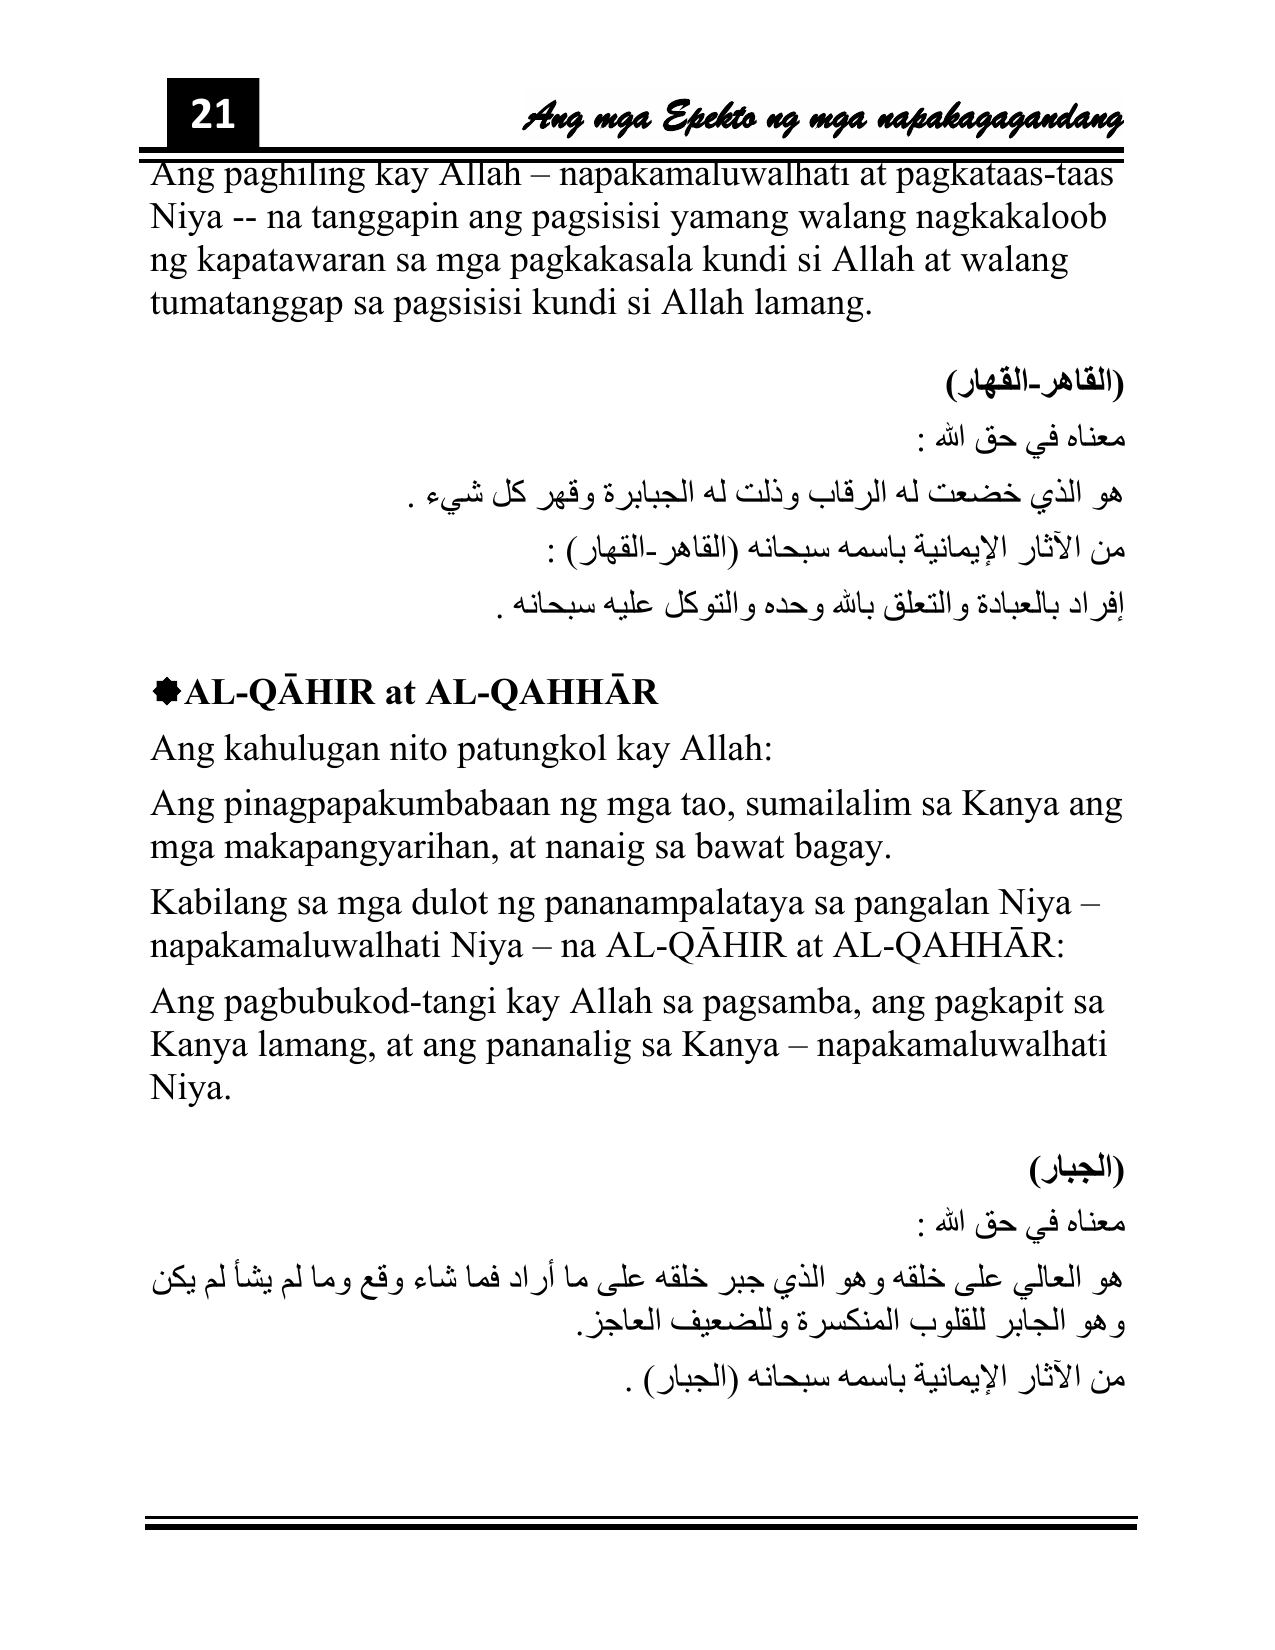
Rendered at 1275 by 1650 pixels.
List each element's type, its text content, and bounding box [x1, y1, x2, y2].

text إفراد بالعبادة والتعلق بالله وحده والتوكل عليه سبحانه . [150, 583, 1125, 626]
text (الجبار) [150, 1146, 1125, 1189]
text Ang pinagpapakumbabaan ng mga tao, sumailalim sa Kanya ang mga makapangyarihan, at nanaig sa bawat bagay. [150, 781, 1125, 867]
text هو العالي على خلقه وهو الذي جبر خلقه على ما أراد فما شاء وقع وما لم يشأ لم يكن وهو الجابر للقلوب المنكسرة وللضعيف العاجز. [150, 1257, 1125, 1343]
text هو الذي خضعت له الرقاب وذلت له الجبابرة وقهر كل شيء . [150, 472, 1125, 515]
text Ang pagbubukod-tangi kay Allah sa pagsamba, ang pagkapit sa Kanya lamang, at ang pananalig sa Kanya – napakamaluwalhati Niya. [150, 978, 1125, 1108]
text Kabilang sa mga dulot ng pananampalataya sa pangalan Niya – napakamaluwalhati Niya – na AL-QĀHIR at AL-QAHHĀR: [150, 879, 1125, 966]
text Ang paghiling kay Allah – napakamaluwalhati at pagkataas-taas Niya -- na tanggapin ang pagsisisi yamang walang nagkakaloob ng kapatawaran sa mga pagkakasala kundi si Allah at walang tumatanggap sa pagsisisi kundi si Allah lamang. [150, 150, 1125, 322]
text من الآثار الإيمانية باسمه سبحانه (القاهر-القهار) : [150, 528, 1125, 571]
text AL-QĀHIR at AL-QAHHĀR [150, 669, 1125, 713]
text معناه في حق الله : [150, 416, 1125, 459]
text (القاهر-القهار) [150, 361, 1125, 404]
text معناه في حق الله : [150, 1202, 1125, 1245]
text Ang kahulugan nito patungkol kay Allah: [150, 725, 1125, 768]
text من الآثار الإيمانية باسمه سبحانه (الجبار) . [150, 1356, 1125, 1399]
